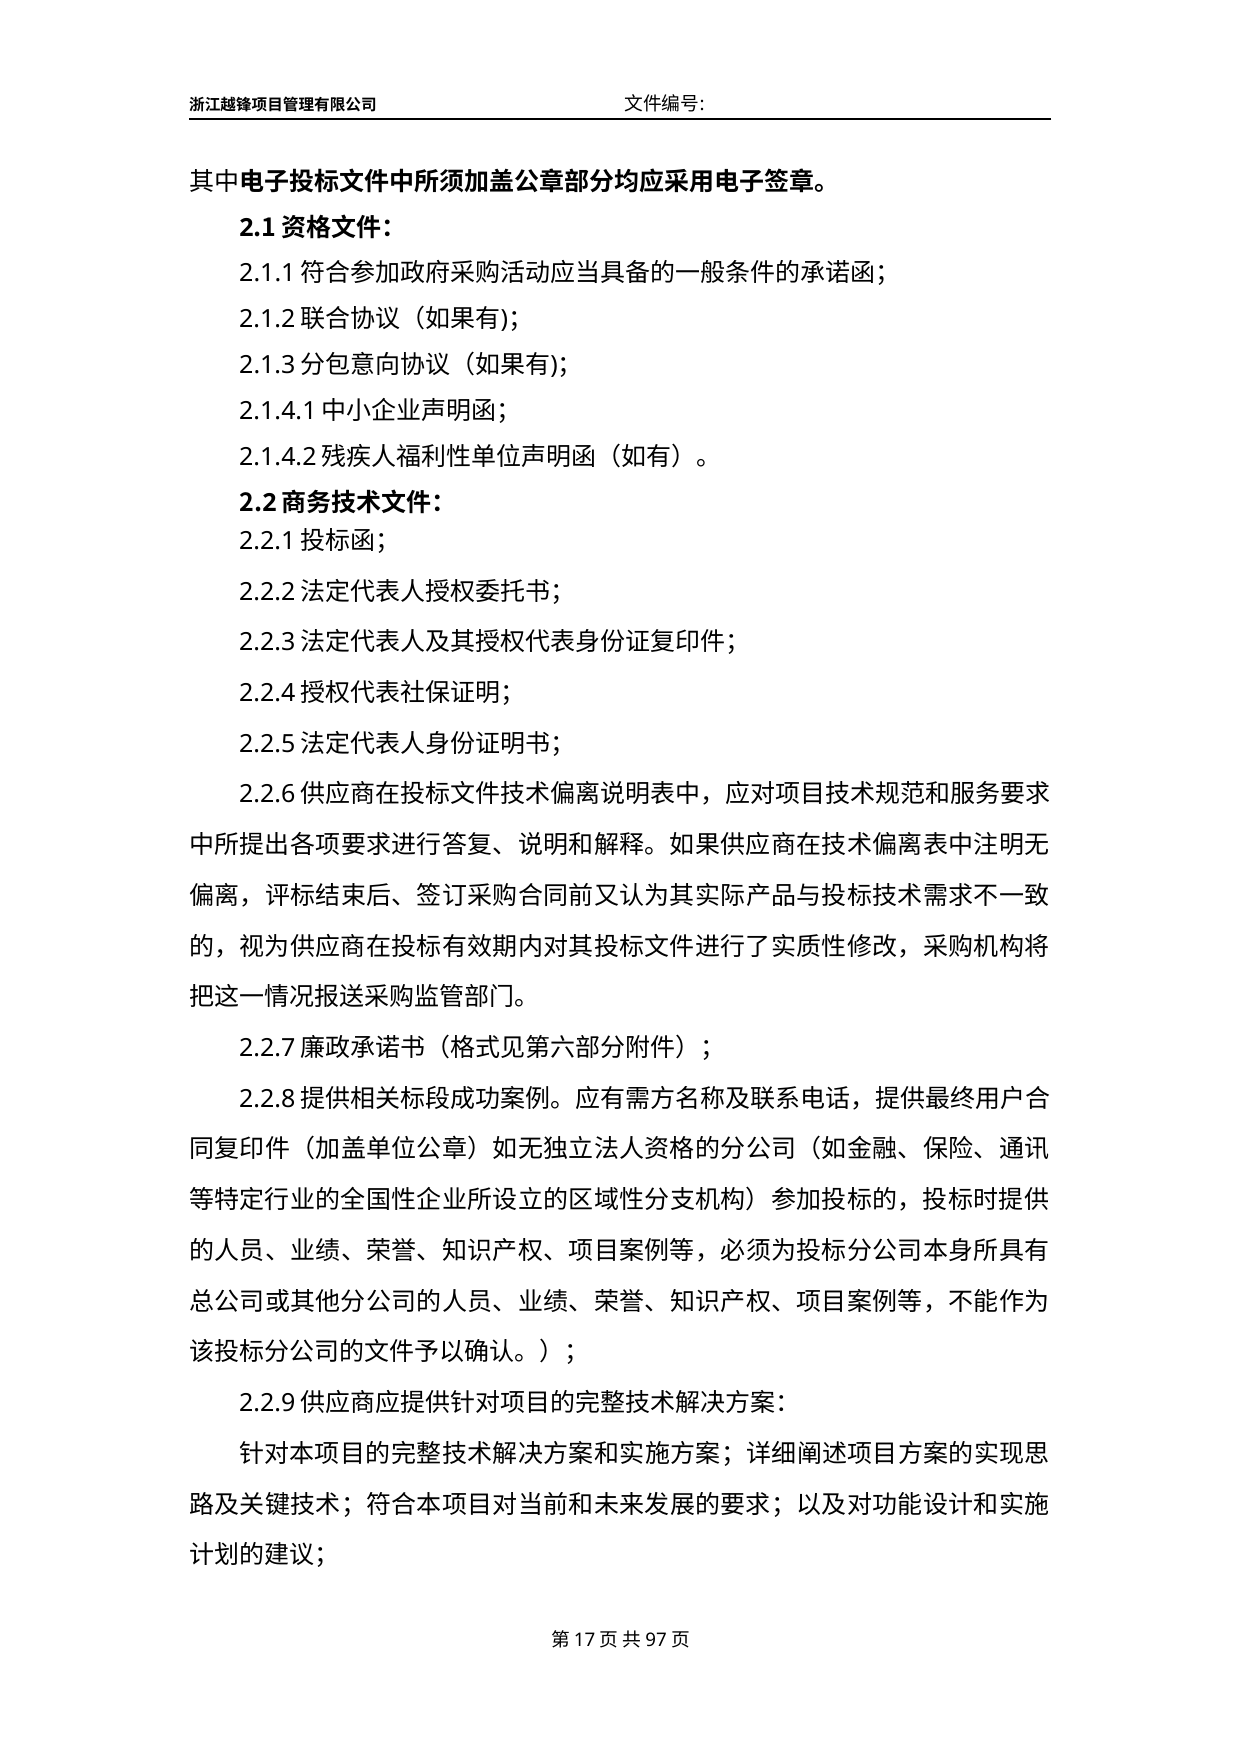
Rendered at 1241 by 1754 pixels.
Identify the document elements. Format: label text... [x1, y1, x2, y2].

text 2.2商务技术文件： [189, 474, 1051, 520]
text 2.2.6供应商在投标文件技术偏离说明表中，应对项目技术规范和服务要求中所提出各项要求进行答复、说明和解释。如果供应商在技术偏离表中注明无偏离，评标结束后、签订采购合同前又认为其实际产品与投标技术需求不一致的，视为供应商在投标有效期内对其投标文件进行了实质性修改，采购机构将把这一情况报送采购监管部门。 [189, 774, 1051, 1013]
text 2.2.5法定代表人身份证明书； [189, 723, 1051, 759]
text 2.2.1投标函； [189, 520, 1051, 556]
text 2.2.8提供相关标段成功案例。应有需方名称及联系电话，提供最终用户合同复印件（加盖单位公章）如无独立法人资格的分公司（如金融、保险、通讯等特定行业的全国性企业所设立的区域性分支机构）参加投标的，投标时提供的人员、业绩、荣誉、知识产权、项目案例等，必须为投标分公司本身所具有，总公司或其他分公司的人员、业绩、荣誉、知识产权、项目案例等，不能作为该投标分公司的文件予以确认。）； [189, 1078, 1051, 1368]
text 2.1.4.2残疾人福利性单位声明函（如有）。 [189, 428, 1051, 474]
text 2.1资格文件： [189, 199, 1051, 245]
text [189, 153, 1051, 199]
text 2.2.9供应商应提供针对项目的完整技术解决方案： [189, 1383, 1051, 1419]
text 2.1.3分包意向协议（如果有)； [189, 337, 1051, 383]
text 2.1.1符合参加政府采购活动应当具备的一般条件的承诺函； [189, 245, 1051, 291]
text 2.2.7廉政承诺书（格式见第六部分附件）； [189, 1027, 1051, 1064]
text 2.1.4.1中小企业声明函； [189, 383, 1051, 428]
text 针对本项目的完整技术解决方案和实施方案；详细阐述项目方案的实现思路及关键技术；符合本项目对当前和未来发展的要求；以及对功能设计和实施计划的建议； [189, 1433, 1051, 1571]
text 2.1.2联合协议（如果有)； [189, 291, 1051, 337]
text 2.2.2法定代表人授权委托书； [189, 571, 1051, 607]
text 2.2.4授权代表社保证明； [189, 672, 1051, 709]
text 2.2.3法定代表人及其授权代表身份证复印件； [189, 622, 1051, 658]
